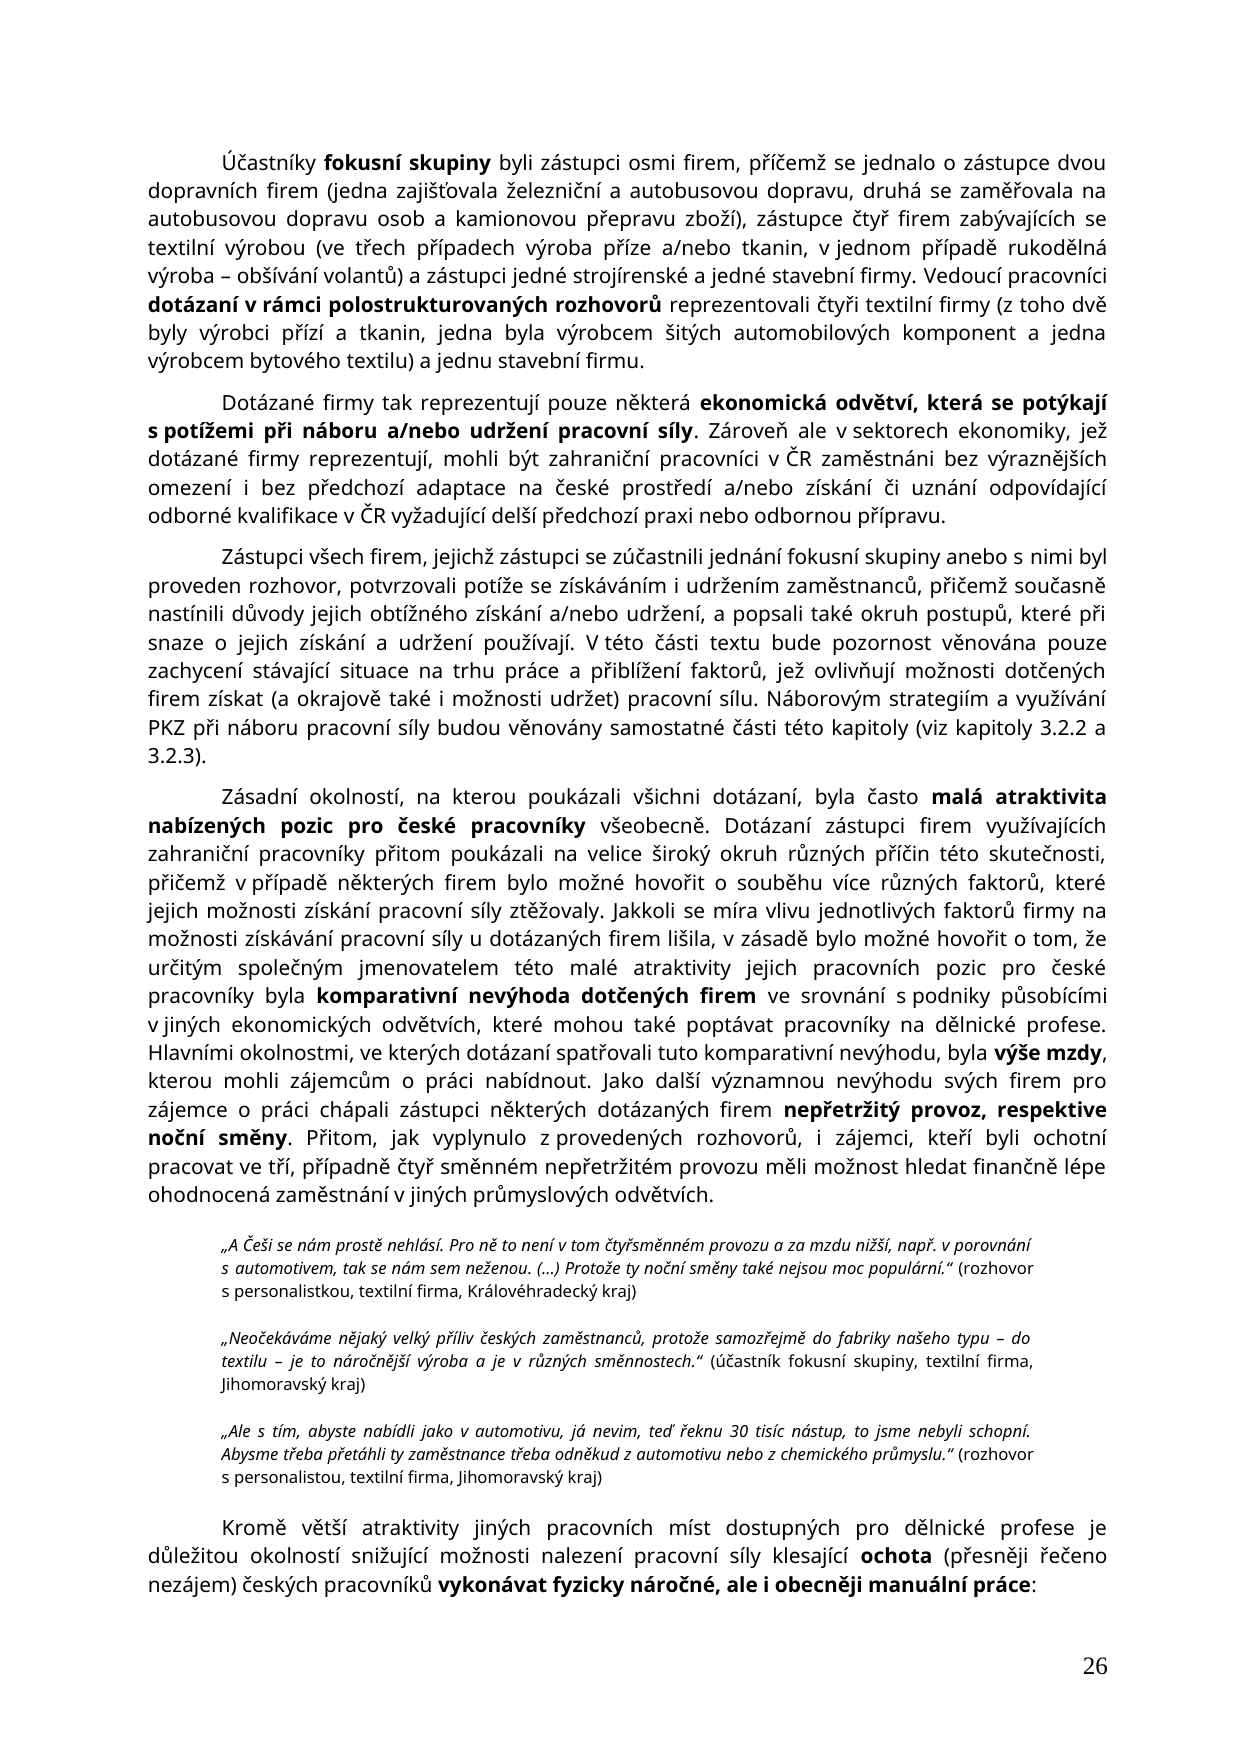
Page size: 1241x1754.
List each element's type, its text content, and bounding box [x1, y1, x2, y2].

text Účastníky fokusní skupiny byli zástupci osmi firem, příčemž se jednalo o zástupce dvou dopravních firem (jedna zajišťovala železniční a autobusovou dopravu, druhá se zaměřovala na autobusovou dopravu osob a kamionovou přepravu zboží), zástupce čtyř firem zabývajících se textilní výrobou (ve třech případech výroba příze a/nebo tkanin, v jednom případě rukodělná výroba – obšívání volantů) a zástupci jedné strojírenské a jedné stavební firmy. Vedoucí pracovníci dotázaní v rámci polostrukturovaných rozhovorů reprezentovali čtyři textilní firmy (z toho dvě byly výrobci přízí a tkanin, jedna byla výrobcem šitých automobilových komponent a jedna výrobcem bytového textilu) a jednu stavební firmu. [148, 148, 1107, 375]
text „Neočekáváme nějaký velký příliv českých zaměstnanců, protože samozřejmě do fabriky našeho typu – do textilu – je to náročnější výroba a je v různých směnnostech.“ (účastník fokusní skupiny, textilní firma, Jihomoravský kraj) [221, 1327, 1034, 1395]
text Kromě větší atraktivity jiných pracovních míst dostupných pro dělnické profese je důležitou okolností snižující možnosti nalezení pracovní síly klesající ochota (přesněji řečeno nezájem) českých pracovníků vykonávat fyzicky náročné, ale i obecněji manuální práce: [148, 1513, 1107, 1598]
text „Ale s tím, abyste nabídli jako v automotivu, já nevim, teď řeknu 30 tisíc nástup, to jsme nebyli schopní. Abysme třeba přetáhli ty zaměstnance třeba odněkud z automotivu nebo z chemického průmyslu.“ (rozhovor s personalistou, textilní firma, Jihomoravský kraj) [221, 1420, 1034, 1488]
text Zásadní okolností, na kterou poukázali všichni dotázaní, byla často malá atraktivita nabízených pozic pro české pracovníky všeobecně. Dotázaní zástupci firem využívajících zahraniční pracovníky přitom poukázali na velice široký okruh různých příčin této skutečnosti, přičemž v případě některých firem bylo možné hovořit o souběhu více různých faktorů, které jejich možnosti získání pracovní síly ztěžovaly. Jakkoli se míra vlivu jednotlivých faktorů firmy na možnosti získávání pracovní síly u dotázaných firem lišila, v zásadě bylo možné hovořit o tom, že určitým společným jmenovatelem této malé atraktivity jejich pracovních pozic pro české pracovníky byla komparativní nevýhoda dotčených firem ve srovnání s podniky působícími v jiných ekonomických odvětvích, které mohou také poptávat pracovníky na dělnické profese. Hlavními okolnostmi, ve kterých dotázaní spatřovali tuto komparativní nevýhodu, byla výše mzdy, kterou mohli zájemcům o práci nabídnout. Jako další významnou nevýhodu svých firem pro zájemce o práci chápali zástupci některých dotázaných firem nepřetržitý provoz, respektive noční směny. Přitom, jak vyplynulo z provedených rozhovorů, i zájemci, kteří byli ochotní pracovat ve tří, případně čtyř směnném nepřetržitém provozu měli možnost hledat finančně lépe ohodnocená zaměstnání v jiných průmyslových odvětvích. [148, 782, 1107, 1209]
text „A Češi se nám prostě nehlásí. Pro ně to není v tom čtyřsměnném provozu a za mzdu nižší, např. v porovnání s automotivem, tak se nám sem neženou. (...) Protože ty noční směny také nejsou moc populární.“ (rozhovor s personalistkou, textilní firma, Královéhradecký kraj) [221, 1234, 1034, 1302]
text Dotázané firmy tak reprezentují pouze některá ekonomická odvětví, která se potýkají s potížemi při náboru a/nebo udržení pracovní síly. Zároveň ale v sektorech ekonomiky, jež dotázané firmy reprezentují, mohli být zahraniční pracovníci v ČR zaměstnáni bez výraznějších omezení i bez předchozí adaptace na české prostředí a/nebo získání či uznání odpovídající odborné kvalifikace v ČR vyžadující delší předchozí praxi nebo odbornou přípravu. [148, 388, 1107, 530]
text Zástupci všech firem, jejichž zástupci se zúčastnili jednání fokusní skupiny anebo s nimi byl proveden rozhovor, potvrzovali potíže se získáváním i udržením zaměstnanců, přičemž současně nastínili důvody jejich obtížného získání a/nebo udržení, a popsali také okruh postupů, které při snaze o jejich získání a udržení používají. V této části textu bude pozornost věnována pouze zachycení stávající situace na trhu práce a přiblížení faktorů, jež ovlivňují možnosti dotčených firem získat (a okrajově také i možnosti udržet) pracovní sílu. Náborovým strategiím a využívání PKZ při náboru pracovní síly budou věnovány samostatné části této kapitoly (viz kapitoly 3.2.2 a 3.2.3). [148, 542, 1107, 770]
